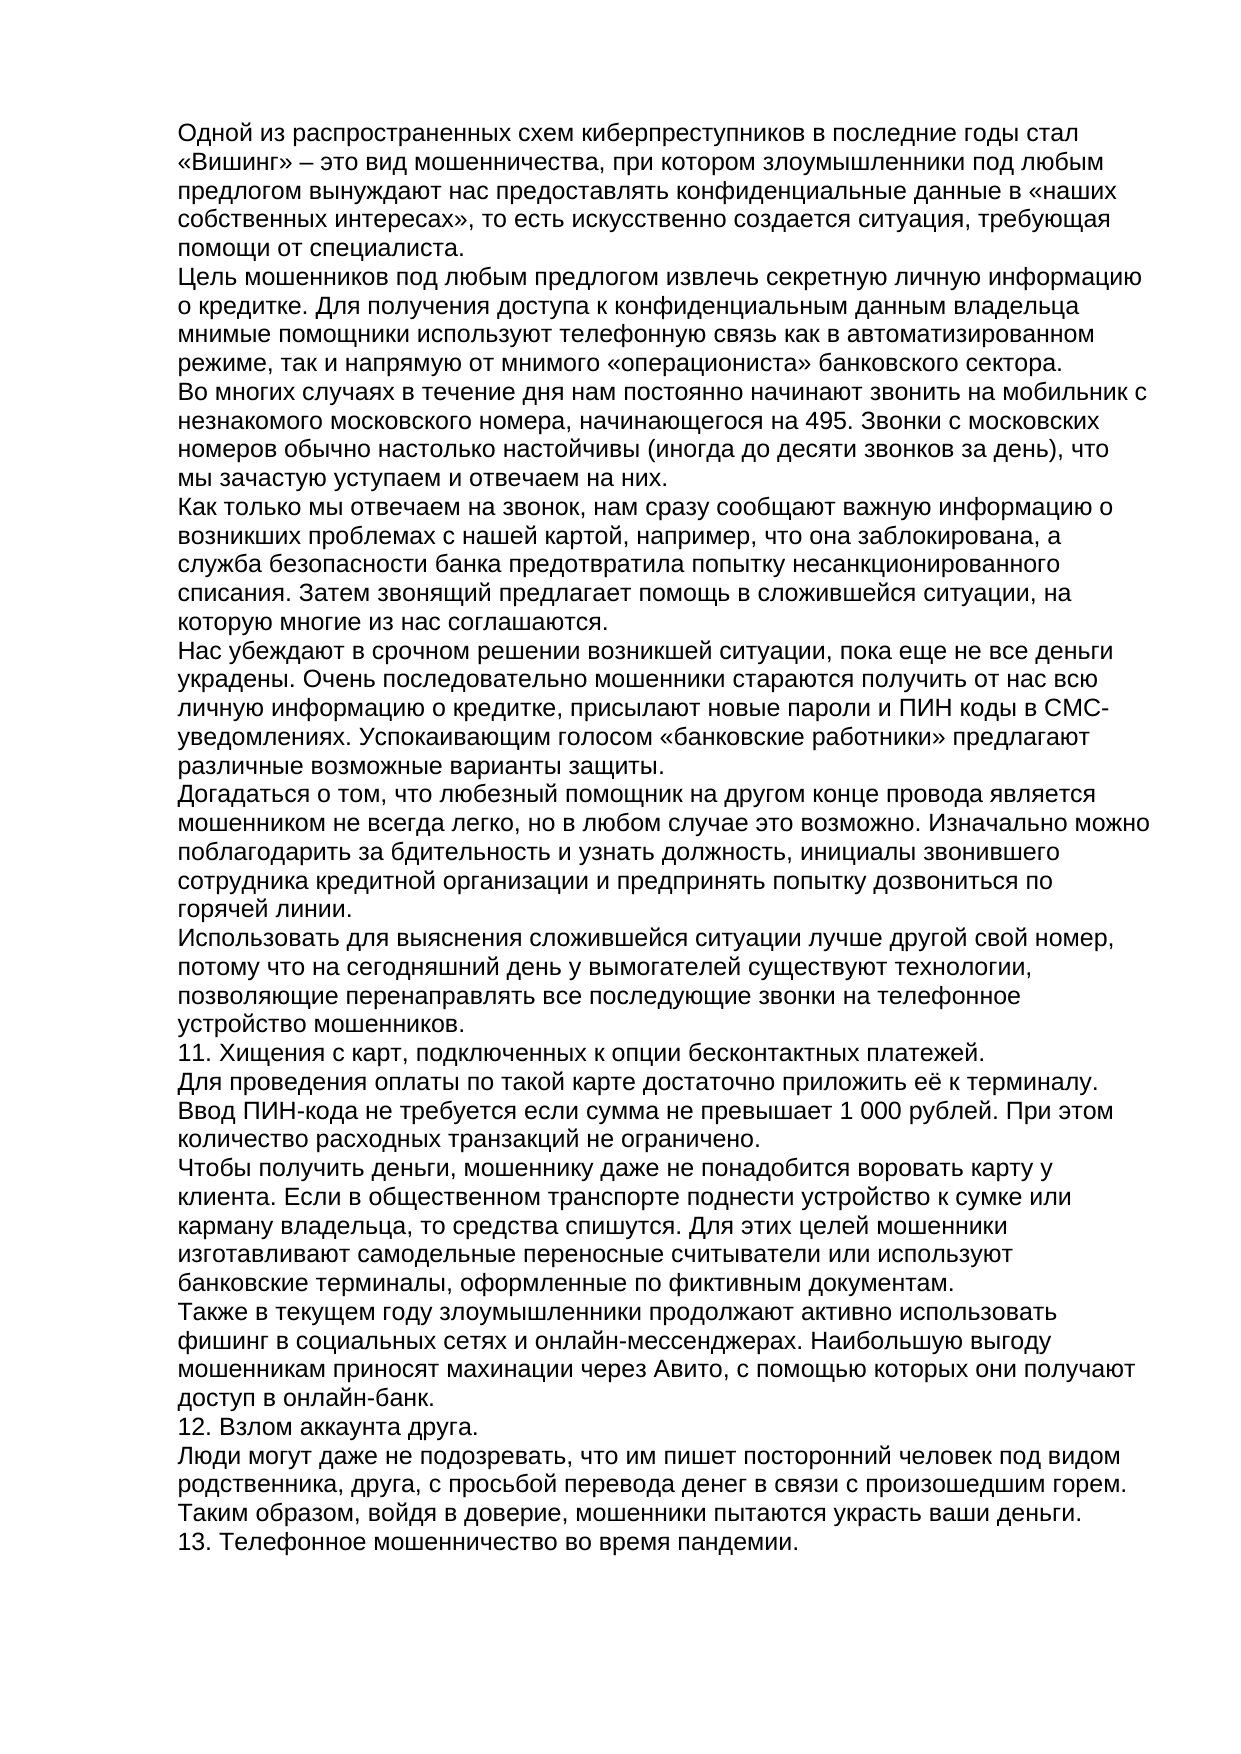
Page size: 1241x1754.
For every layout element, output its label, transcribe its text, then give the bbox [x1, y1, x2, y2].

text Для проведения оплаты по такой карте достаточно приложить её к терминалу. Ввод ПИН-кода не требуется если сумма не превышает 1 000 рублей. При этом количество расходных транзакций не ограничено. [177, 1067, 1152, 1153]
text Чтобы получить деньги, мошеннику даже не понадобится воровать карту у клиента. Если в общественном транспорте поднести устройство к сумке или карману владельца, то средства спишутся. Для этих целей мошенники изготавливают самодельные переносные считыватели или используют банковские терминалы, оформленные по фиктивным документам. [177, 1153, 1152, 1297]
text Люди могут даже не подозревать, что им пишет посторонний человек под видом родственника, друга, с просьбой перевода денег в связи с произошедшим горем. Таким образом, войдя в доверие, мошенники пытаются украсть ваши деньги. [177, 1441, 1152, 1527]
text 11. Хищения с карт, подключенных к опции бесконтактных платежей. [177, 1038, 1152, 1067]
text Догадаться о том, что любезный помощник на другом конце провода является мошенником не всегда легко, но в любом случае это возможно. Изначально можно поблагодарить за бдительность и узнать должность, инициалы звонившего сотрудника кредитной организации и предпринять попытку дозвониться по горячей линии. [177, 779, 1152, 923]
text Нас убеждают в срочном решении возникшей ситуации, пока еще не все деньги украдены. Очень последовательно мошенники стараются получить от нас всю личную информацию о кредитке, присылают новые пароли и ПИН коды в СМС-уведомлениях. Успокаивающим голосом «банковские работники» предлагают различные возможные варианты защиты. [177, 636, 1152, 779]
text 13. Телефонное мошенничество во время пандемии. [177, 1527, 1152, 1556]
text 12. Взлом аккаунта друга. [177, 1412, 1152, 1441]
text Как только мы отвечаем на звонок, нам сразу сообщают важную информацию о возникших проблемах с нашей картой, например, что она заблокирована, а служба безопасности банка предотвратила попытку несанкционированного списания. Затем звонящий предлагает помощь в сложившейся ситуации, на которую многие из нас соглашаются. [177, 492, 1152, 636]
text Одной из распространенных схем киберпреступников в последние годы стал «Вишинг» – это вид мошенничества, при котором злоумышленники под любым предлогом вынуждают нас предоставлять конфиденциальные данные в «наших собственных интересах», то есть искусственно создается ситуация, требующая помощи от специалиста. [177, 118, 1152, 262]
text Использовать для выяснения сложившейся ситуации лучше другой свой номер, потому что на сегодняшний день у вымогателей существуют технологии, позволяющие перенаправлять все последующие звонки на телефонное устройство мошенников. [177, 923, 1152, 1038]
text Также в текущем году злоумышленники продолжают активно использовать фишинг в социальных сетях и онлайн-мессенджерах. Наибольшую выгоду мошенникам приносят махинации через Авито, с помощью которых они получают доступ в онлайн-банк. [177, 1297, 1152, 1412]
text Цель мошенников под любым предлогом извлечь секретную личную информацию о кредитке. Для получения доступа к конфиденциальным данным владельца мнимые помощники используют телефонную связь как в автоматизированном режиме, так и напрямую от мнимого «операциониста» банковского сектора. [177, 262, 1152, 377]
text Во многих случаях в течение дня нам постоянно начинают звонить на мобильник с незнакомого московского номера, начинающегося на 495. Звонки с московских номеров обычно настолько настойчивы (иногда до десяти звонков за день), что мы зачастую уступаем и отвечаем на них. [177, 377, 1152, 492]
